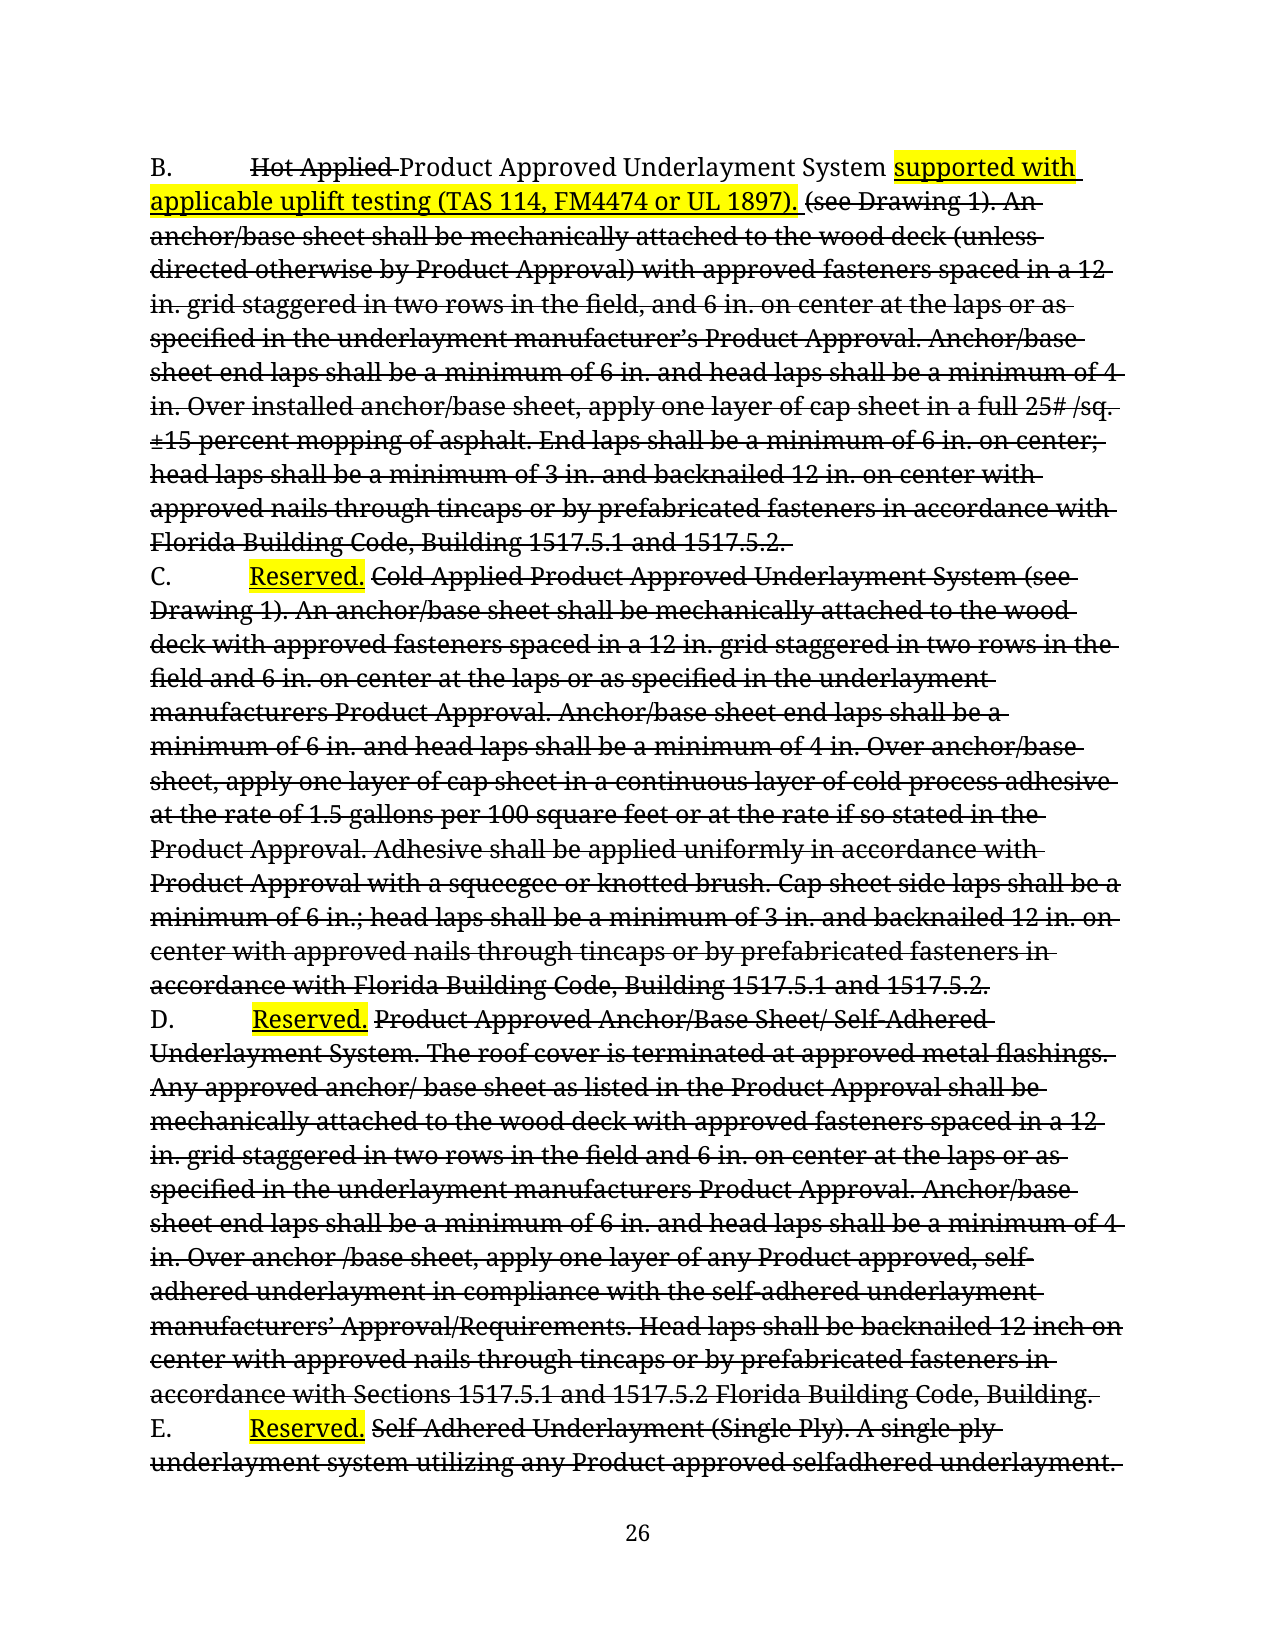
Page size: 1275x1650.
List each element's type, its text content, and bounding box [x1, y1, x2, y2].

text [150, 1410, 1125, 1478]
text D. Reserved. Product Approved Anchor/Base Sheet/ Self-Adhered Underlayment System. The roof cover is terminated at approved metal flashings. Any approved anchor/ base sheet as listed in the Product Approval shall be mechanically attached to the wood deck with approved fasteners spaced in a 12 in. grid staggered in two rows in the field and 6 in. on center at the laps or as specified in the underlayment manufacturers Product Approval. Anchor/base sheet end laps shall be a minimum of 6 in. and head laps shall be a minimum of 4 in. Over anchor /base sheet, apply one layer of any Product approved, self-adhered underlayment in compliance with the self-adhered underlayment manufacturers’ Approval/Requirements. Head laps shall be backnailed 12 inch on center with approved nails through tincaps or by prefabricated fasteners in accordance with Sections 1517.5.1 and 1517.5.2 Florida Building Code, Building. [150, 1002, 1125, 1225]
text C. Reserved. Cold Applied Product Approved Underlayment System (see Drawing 1). An anchor/base sheet shall be mechanically attached to the wood deck with approved fasteners spaced in a 12 in. grid staggered in two rows in the field and 6 in. on center at the laps or as specified in the underlayment manufacturers Product Approval. Anchor/base sheet end laps shall be a minimum of 6 in. and head laps shall be a minimum of 4 in. Over anchor/base sheet, apply one layer of cap sheet in a continuous layer of cold process adhesive at the rate of 1.5 gallons per 100 square feet or at the rate if so stated in the Product Approval. Adhesive shall be applied uniformly in accordance with Product Approval with a squeegee or knotted brush. Cap sheet side laps shall be a minimum of 6 in.; head laps shall be a minimum of 3 in. and backnailed 12 in. on center with approved nails through tincaps or by prefabricated fasteners in accordance with Florida Building Code, Building 1517.5.1 and 1517.5.2. [150, 559, 1125, 1002]
text B. Hot Applied Product Approved Underlayment System supported with applicable uplift testing (TAS 114, FM4474 or UL 1897). (see Drawing 1). An anchor/base sheet shall be mechanically attached to the wood deck (unless directed otherwise by Product Approval) with approved fasteners spaced in a 12 in. grid staggered in two rows in the field, and 6 in. on center at the laps or as specified in the underlayment manufacturer’s Product Approval. Anchor/base sheet end laps shall be a minimum of 6 in. and head laps shall be a minimum of 4 in. Over installed anchor/base sheet, apply one layer of cap sheet in a full 25# /sq. ±15 percent mopping of asphalt. End laps shall be a minimum of 6 in. on center; head laps shall be a minimum of 3 in. and backnailed 12 in. on center with approved nails through tincaps or by prefabricated fasteners in accordance with Florida Building Code, Building 1517.5.1 and 1517.5.2. [150, 150, 1125, 374]
text B. Hot Applied Product Approved Underlayment System supported with applicable uplift testing (TAS 114, FM4474 or UL 1897). (see Drawing 1). An anchor/base sheet shall be mechanically attached to the wood deck (unless directed otherwise by Product Approval) with approved fasteners spaced in a 12 in. grid staggered in two rows in the field, and 6 in. on center at the laps or as specified in the underlayment manufacturer’s Product Approval. Anchor/base sheet end laps shall be a minimum of 6 in. and head laps shall be a minimum of 4 in. Over installed anchor/base sheet, apply one layer of cap sheet in a full 25# /sq. ±15 percent mopping of asphalt. End laps shall be a minimum of 6 in. on center; head laps shall be a minimum of 3 in. and backnailed 12 in. on center with approved nails through tincaps or by prefabricated fasteners in accordance with Florida Building Code, Building 1517.5.1 and 1517.5.2. [150, 376, 1125, 559]
text D. Reserved. Product Approved Anchor/Base Sheet/ Self-Adhered Underlayment System. The roof cover is terminated at approved metal flashings. Any approved anchor/ base sheet as listed in the Product Approval shall be mechanically attached to the wood deck with approved fasteners spaced in a 12 in. grid staggered in two rows in the field and 6 in. on center at the laps or as specified in the underlayment manufacturers Product Approval. Anchor/base sheet end laps shall be a minimum of 6 in. and head laps shall be a minimum of 4 in. Over anchor /base sheet, apply one layer of any Product approved, self-adhered underlayment in compliance with the self-adhered underlayment manufacturers’ Approval/Requirements. Head laps shall be backnailed 12 inch on center with approved nails through tincaps or by prefabricated fasteners in accordance with Sections 1517.5.1 and 1517.5.2 Florida Building Code, Building. [150, 1227, 1125, 1410]
